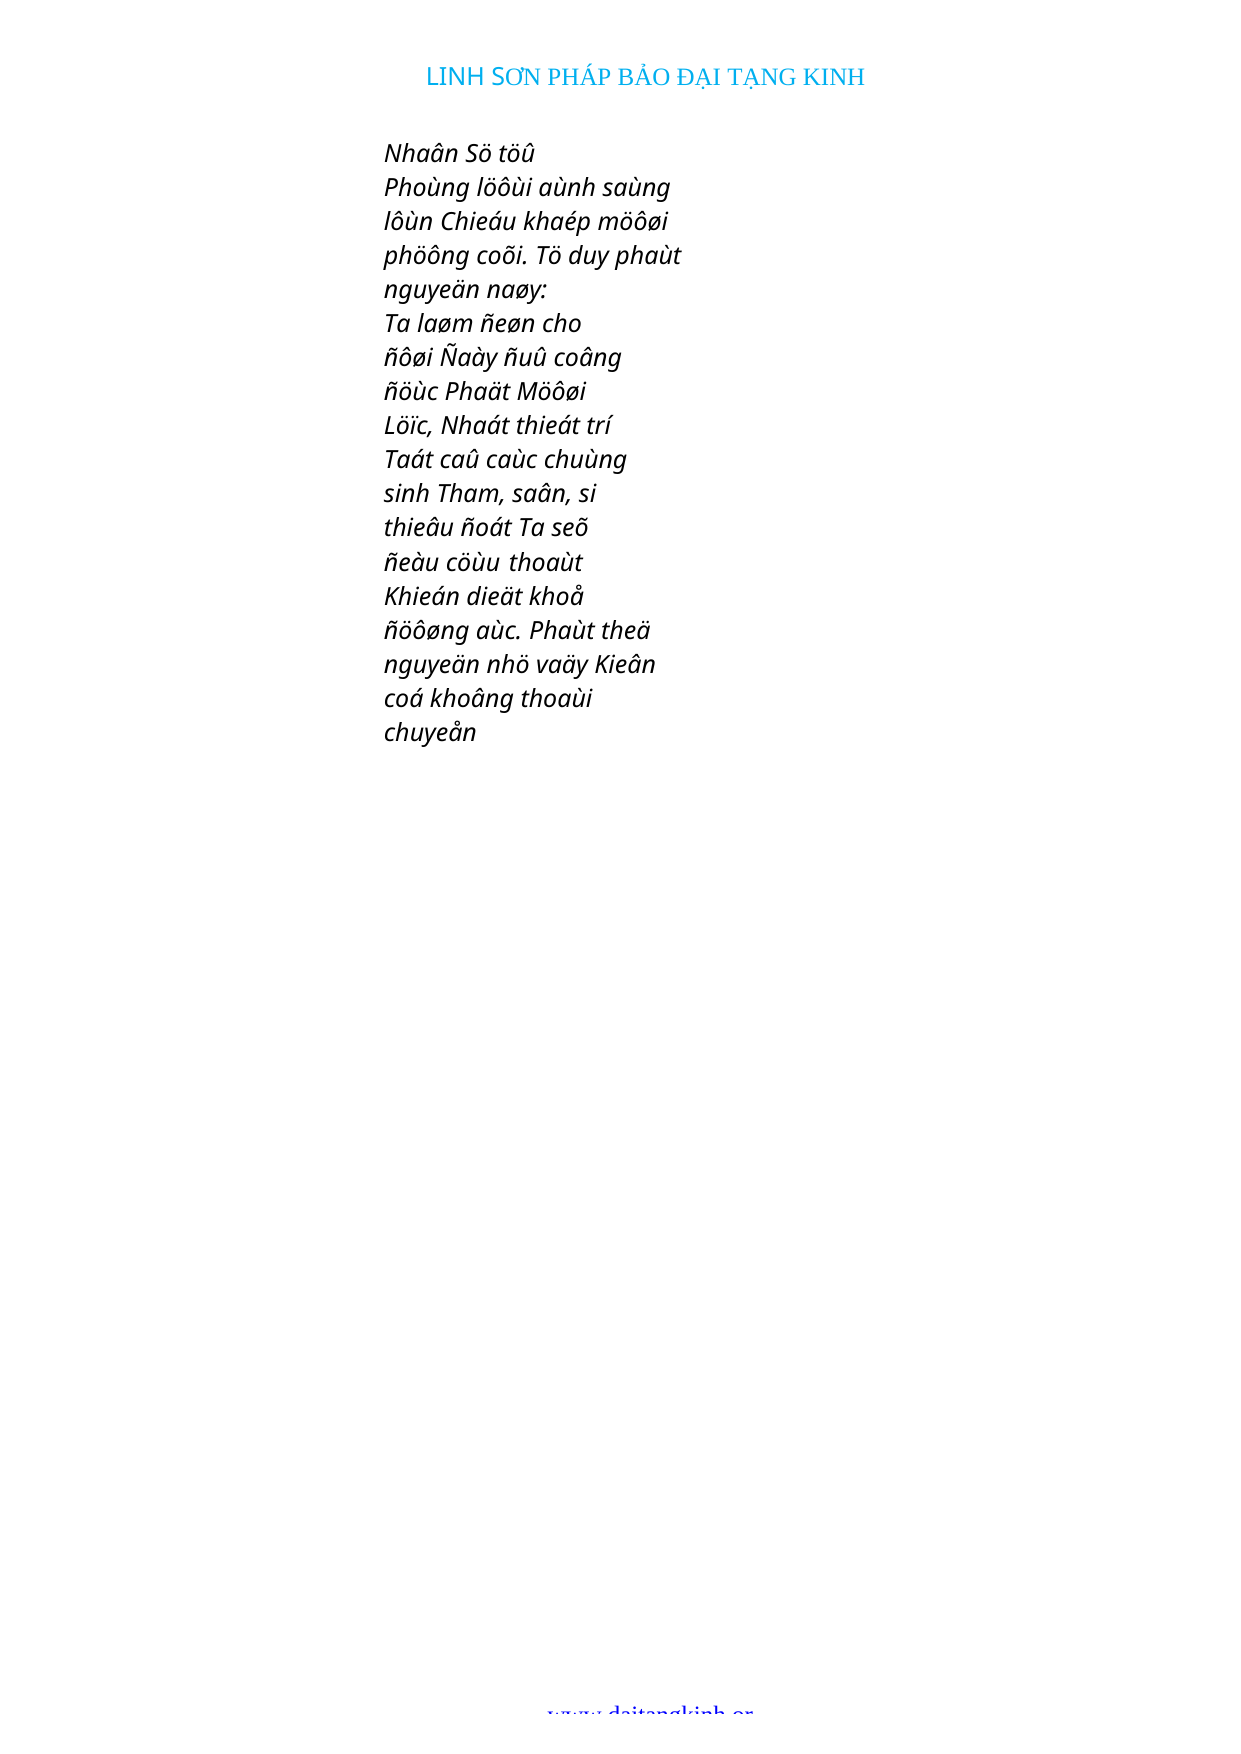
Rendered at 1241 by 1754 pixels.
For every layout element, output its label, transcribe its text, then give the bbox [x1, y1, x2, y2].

text Phoùng löôùi aùnh saùng lôùn Chieáu khaép möôøi phöông coõi. Tö duy phaùt nguyeän naøy: [384, 169, 694, 306]
text Khieán dieät khoå ñöôøng aùc. Phaùt theä nguyeän nhö vaäy Kieân coá khoâng thoaùi chuyeån [384, 578, 676, 748]
text Ta laøm ñeøn cho ñôøi Ñaày ñuû coâng ñöùc Phaät Möôøi Löïc, Nhaát thieát trí Taát caû caùc chuùng sinh Tham, saân, si thieâu ñoát Ta seõ ñeàu cöùu thoaùt [384, 306, 632, 578]
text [384, 135, 606, 169]
